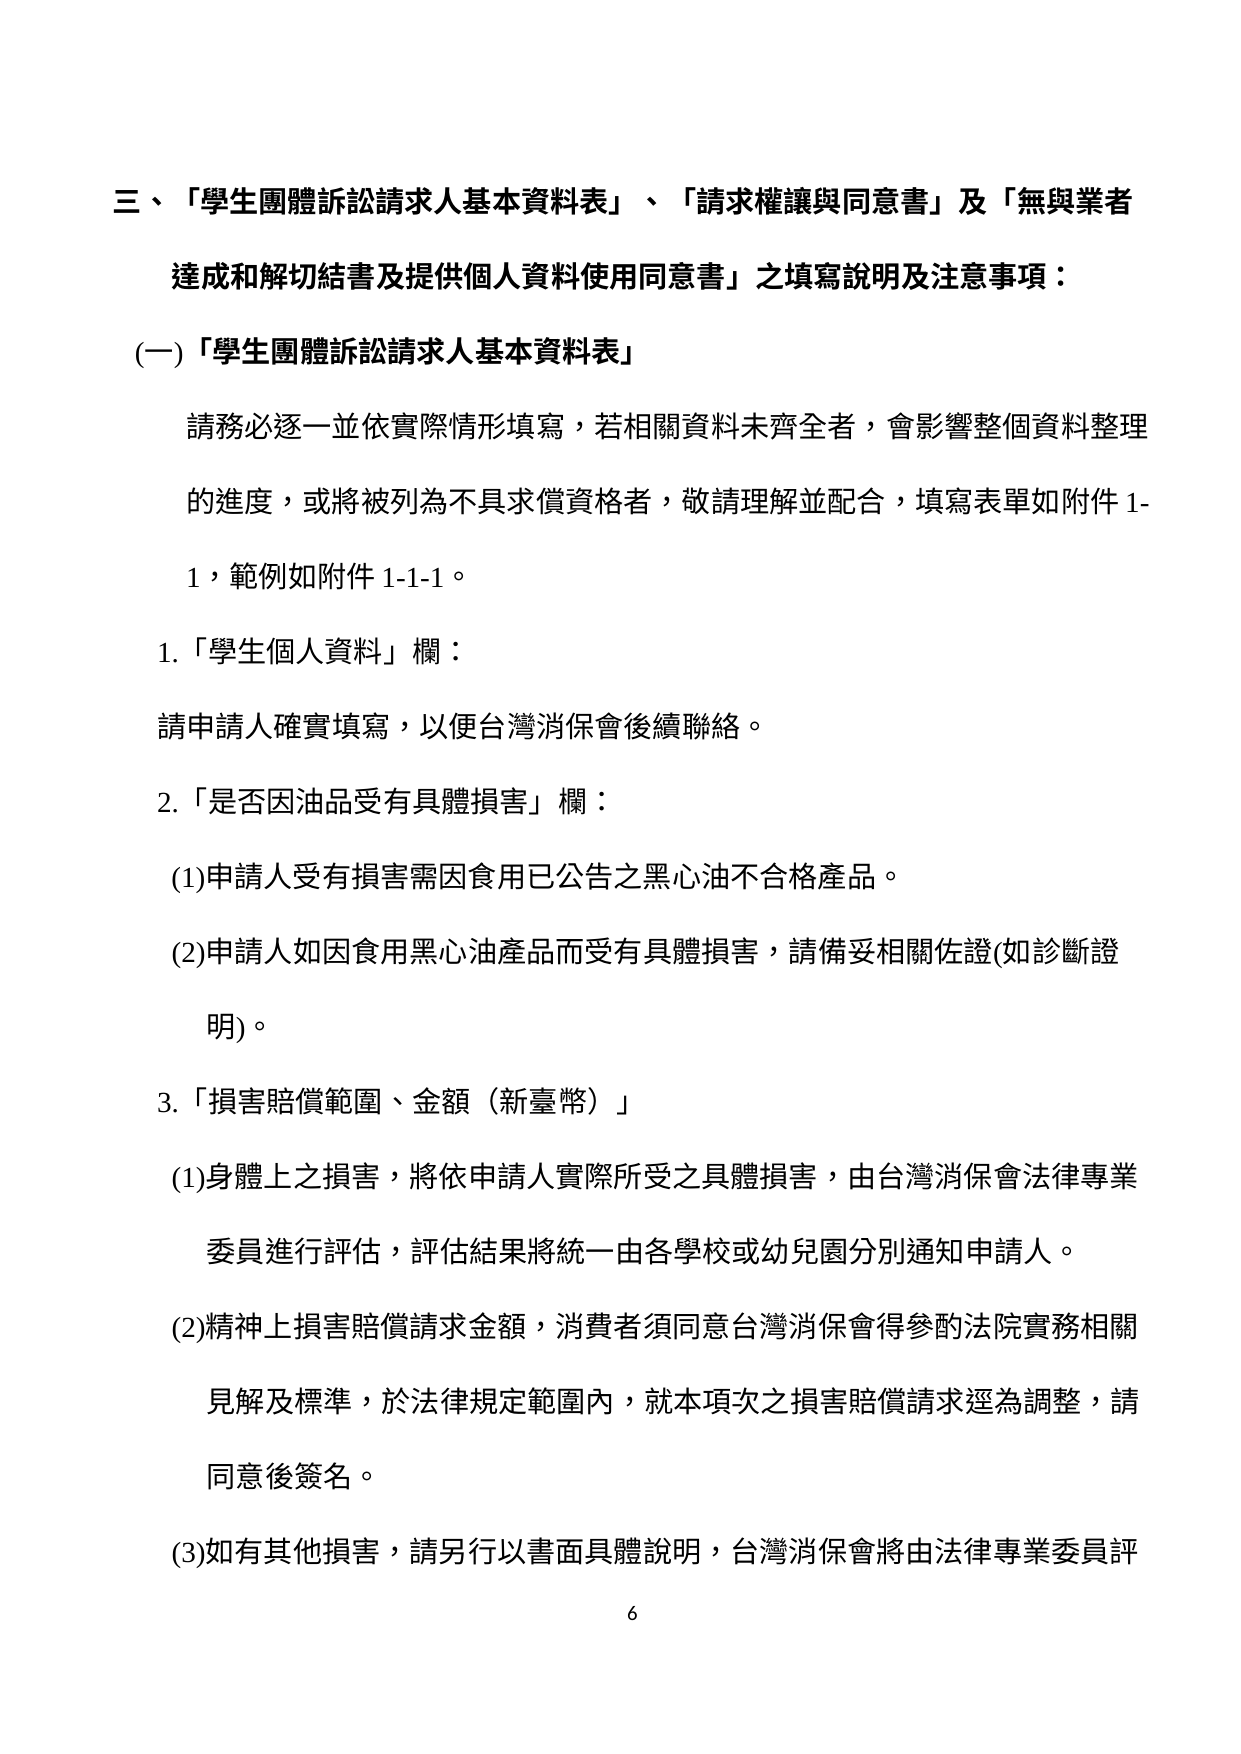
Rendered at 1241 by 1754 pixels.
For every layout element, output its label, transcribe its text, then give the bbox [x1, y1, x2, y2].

text 請申請人確實填寫，以便台灣消保會後續聯絡。 [157, 687, 1152, 762]
text 2.「是否因油品受有具體損害」欄： [157, 762, 1152, 837]
text 3.「損害賠償範圍、金額（新臺幣）」 [157, 1062, 1152, 1137]
text 三、「學生團體訴訟請求人基本資料表」、「請求權讓與同意書」及「無與業者達成和解切結書及提供個人資料使用同意書」之填寫說明及注意事項： [113, 162, 1152, 312]
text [171, 1512, 1152, 1587]
text (2)申請人如因食用黑心油產品而受有具體損害，請備妥相關佐證(如診斷證明)。 [171, 912, 1152, 1062]
text (一)「學生團體訴訟請求人基本資料表」 [127, 312, 1152, 387]
text 請務必逐一並依實際情形填寫，若相關資料未齊全者，會影響整個資料整理的進度，或將被列為不具求償資格者，敬請理解並配合，填寫表單如附件1-1，範例如附件1-1-1。 [186, 387, 1152, 612]
text (1)申請人受有損害需因食用已公告之黑心油不合格產品。 [171, 837, 1152, 912]
text 1.「學生個人資料」欄： [157, 612, 1152, 687]
text (1)身體上之損害，將依申請人實際所受之具體損害，由台灣消保會法律專業委員進行評估，評估結果將統一由各學校或幼兒園分別通知申請人。 [171, 1137, 1152, 1287]
text (2)精神上損害賠償請求金額，消費者須同意台灣消保會得參酌法院實務相關見解及標準，於法律規定範圍內，就本項次之損害賠償請求逕為調整，請同意後簽名。 [171, 1287, 1152, 1512]
